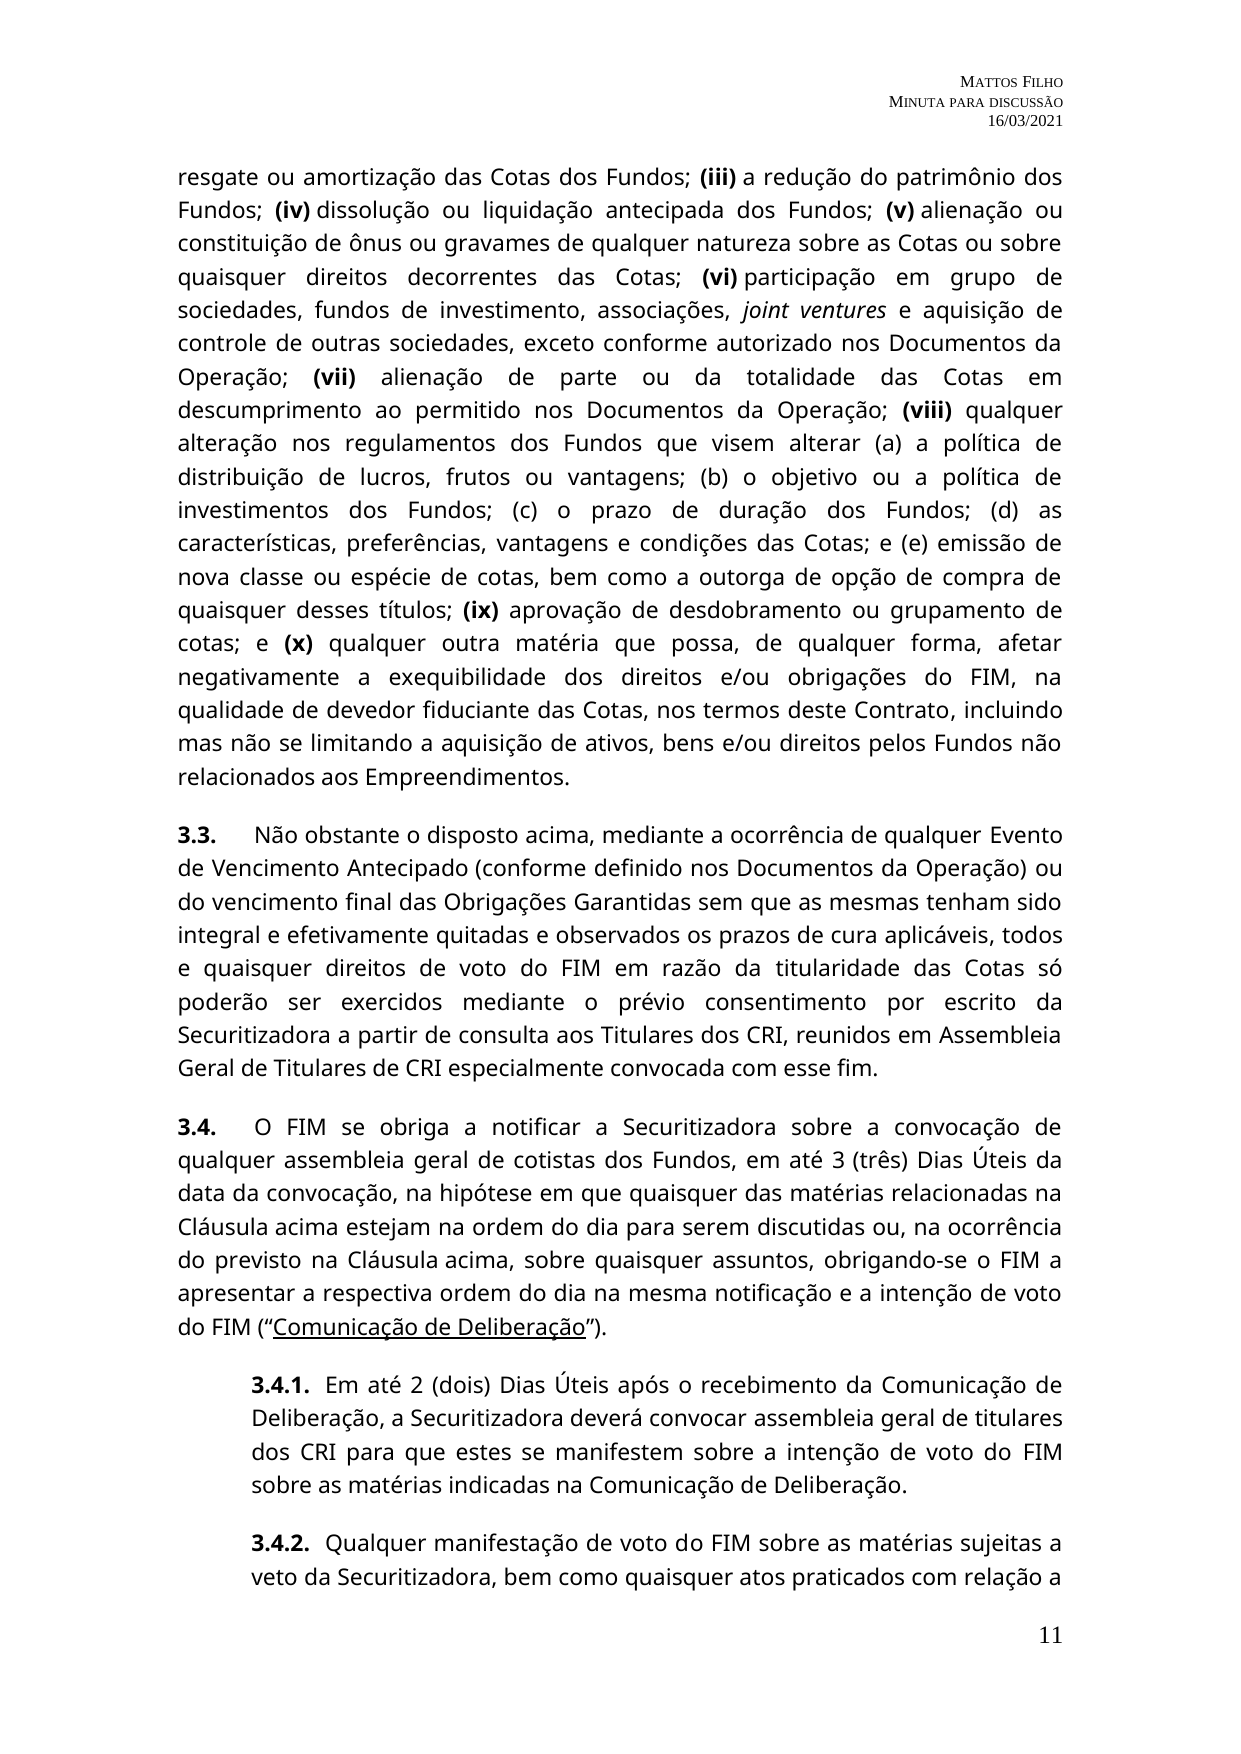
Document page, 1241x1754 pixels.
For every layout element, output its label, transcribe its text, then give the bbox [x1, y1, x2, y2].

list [177, 158, 1063, 792]
list Não obstante o disposto acima, mediante a ocorrência de qualquer Evento de Vencimento Antecipado (conforme definido nos Documentos da Operação) ou do vencimento final das Obrigações Garantidas sem que as mesmas tenham sido integral e efetivamente quitadas e observados os prazos de cura aplicáveis, todos e quaisquer direitos de voto do FIM em razão da titularidade das Cotas só poderão ser exercidos mediante o prévio consentimento por escrito da Securitizadora a partir de consulta aos Titulares dos CRI, reunidos em Assembleia Geral de Titulares de CRI especialmente convocada com esse fim. [177, 817, 1063, 1083]
list Em até 2 (dois) Dias Úteis após o recebimento da Comunicação de Deliberação, a Securitizadora deverá convocar assembleia geral de titulares dos CRI para que estes se manifestem sobre a intenção de voto do FIM sobre as matérias indicadas na Comunicação de Deliberação. [251, 1367, 1063, 1500]
list O FIM se obriga a notificar a Securitizadora sobre a convocação de qualquer assembleia geral de cotistas dos Fundos, em até 3 (três) Dias Úteis da data da convocação, na hipótese em que quaisquer das matérias relacionadas na Cláusula 3.2 acima estejam na ordem do dia para serem discutidas ou, na ocorrência do previsto na Cláusula 3.3 acima, sobre quaisquer assuntos, obrigando-se o FIM a apresentar a respectiva ordem do dia na mesma notificação e a intenção de voto do FIM (“Comunicação de Deliberação”). [177, 1108, 1063, 1342]
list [251, 1525, 1063, 1592]
